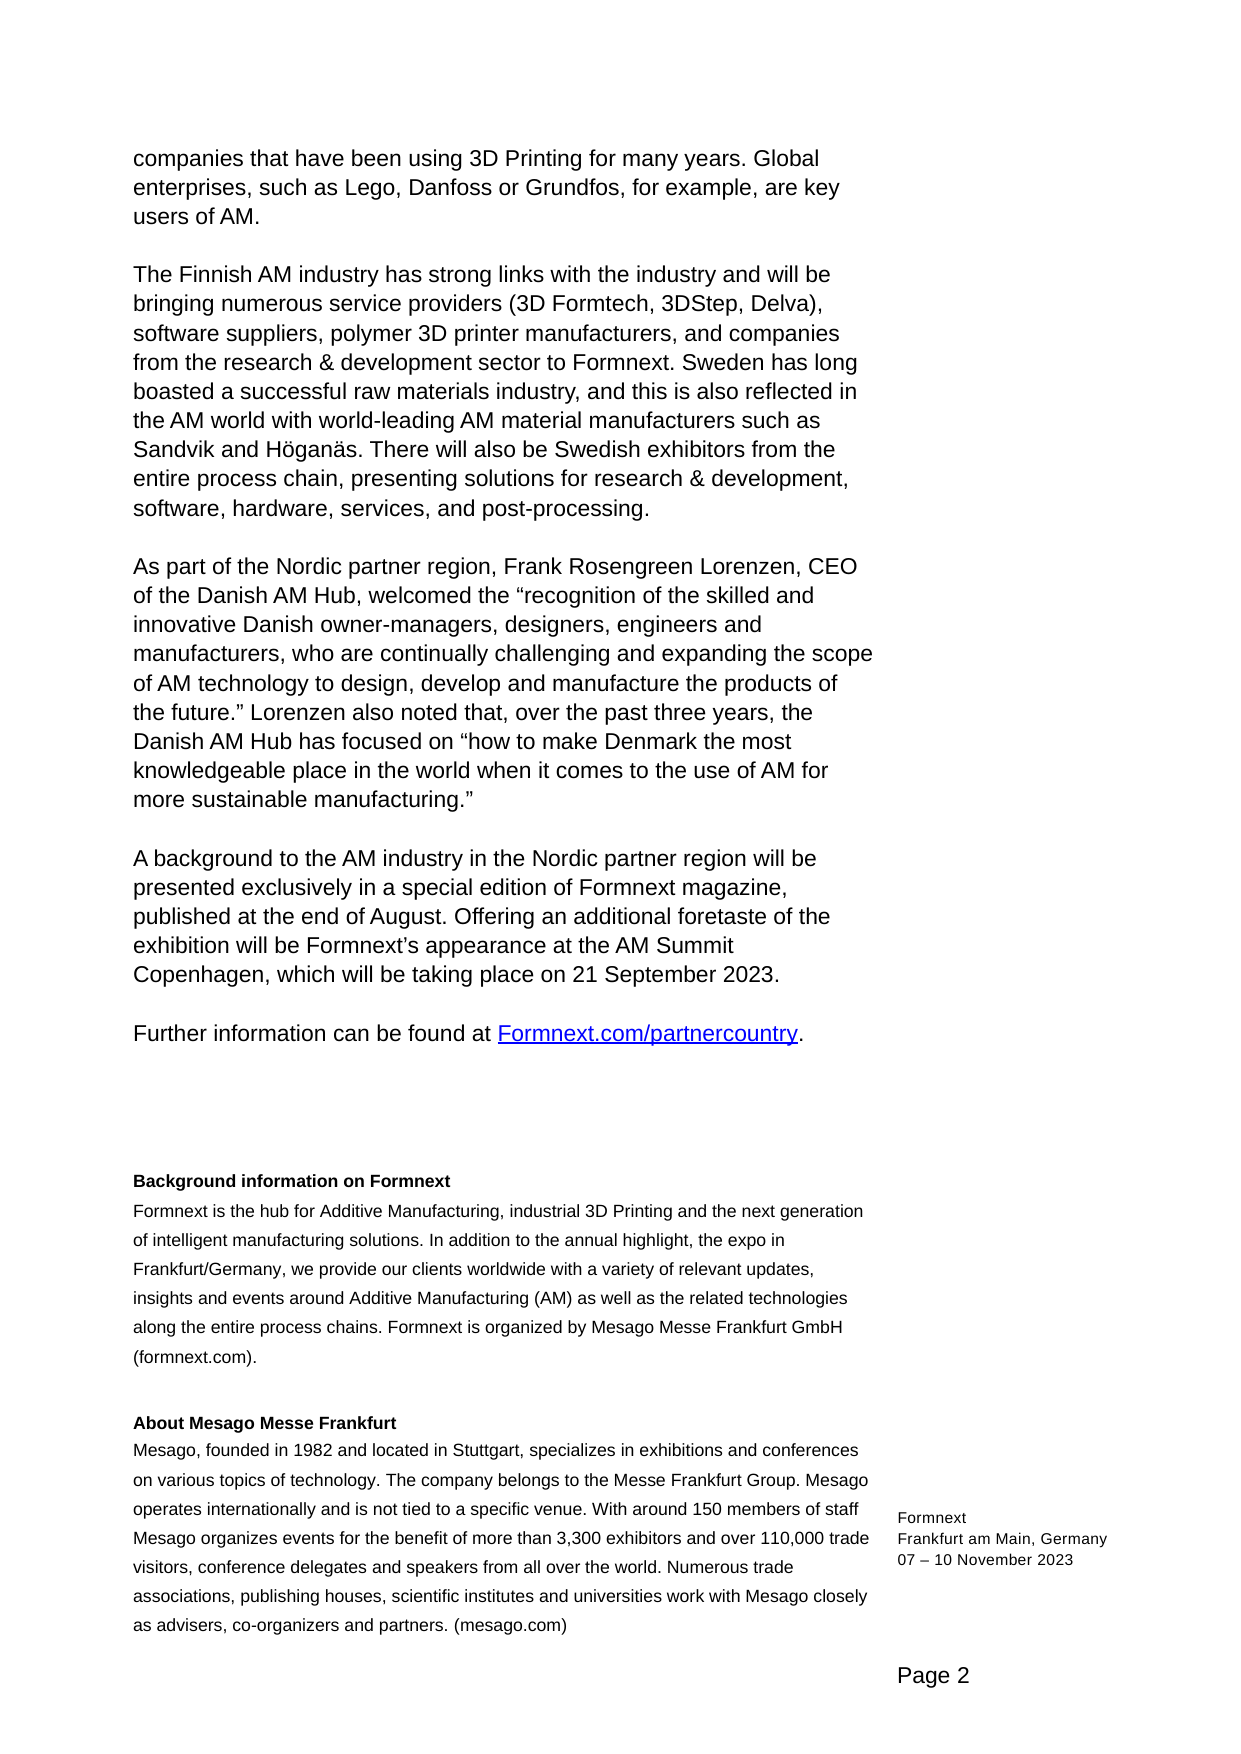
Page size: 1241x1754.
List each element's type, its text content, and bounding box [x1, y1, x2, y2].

text A background to the AM industry in the Nordic partner region will be presented exclusively in a special edition of Formnext magazine, published at the end of August. Offering an additional foretaste of the exhibition will be Formnext’s appearance at the AM Summit Copenhagen, which will be taking place on 21 September 2023. [133, 842, 874, 988]
text Background information on Formnext [133, 1163, 874, 1192]
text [133, 142, 874, 229]
text About Mesago Messe Frankfurt [133, 1400, 874, 1433]
text Mesago, founded in 1982 and located in Stuttgart, specializes in exhibitions and conferences on various topics of technology. The company belongs to the Messe Frankfurt Group. Mesago operates internationally and is not tied to a specific venue. With around 150 members of staff Mesago organizes events for the benefit of more than 3,300 exhibitors and over 110,000 trade visitors, conference delegates and speakers from all over the world. Numerous trade associations, publishing houses, scientific institutes and universities work with Mesago closely as advisers, co-organizers and partners. (mesago.com) [133, 1433, 874, 1638]
text Further information can be found at Formnext.com/partnercountry. [133, 1017, 874, 1046]
text The Finnish AM industry has strong links with the industry and will be bringing numerous service providers (3D Formtech, 3DStep, Delva), software suppliers, polymer 3D printer manufacturers, and companies from the research & development sector to Formnext. Sweden has long boasted a successful raw materials industry, and this is also reflected in the AM world with world-leading AM material manufacturers such as Sandvik and Höganäs. There will also be Swedish exhibitors from the entire process chain, presenting solutions for research & development, software, hardware, services, and post-processing. [133, 258, 874, 521]
text As part of the Nordic partner region, Frank Rosengreen Lorenzen, CEO of the Danish AM Hub, welcomed the “recognition of the skilled and innovative Danish owner-managers, designers, engineers and manufacturers, who are continually challenging and expanding the scope of AM technology to design, develop and manufacture the products of the future.” Lorenzen also noted that, over the past three years, the Danish AM Hub has focused on “how to make Denmark the most knowledgeable place in the world when it comes to the use of AM for more sustainable manufacturing.” [133, 550, 874, 813]
text Formnext is the hub for Additive Manufacturing, industrial 3D Printing and the next generation of intelligent manufacturing solutions. In addition to the annual highlight, the expo in Frankfurt/Germany, we provide our clients worldwide with a variety of relevant updates, insights and events around Additive Manufacturing (AM) as well as the related technologies along the entire process chains. Formnext is organized by Mesago Messe Frankfurt GmbH (formnext.com). [133, 1192, 874, 1367]
